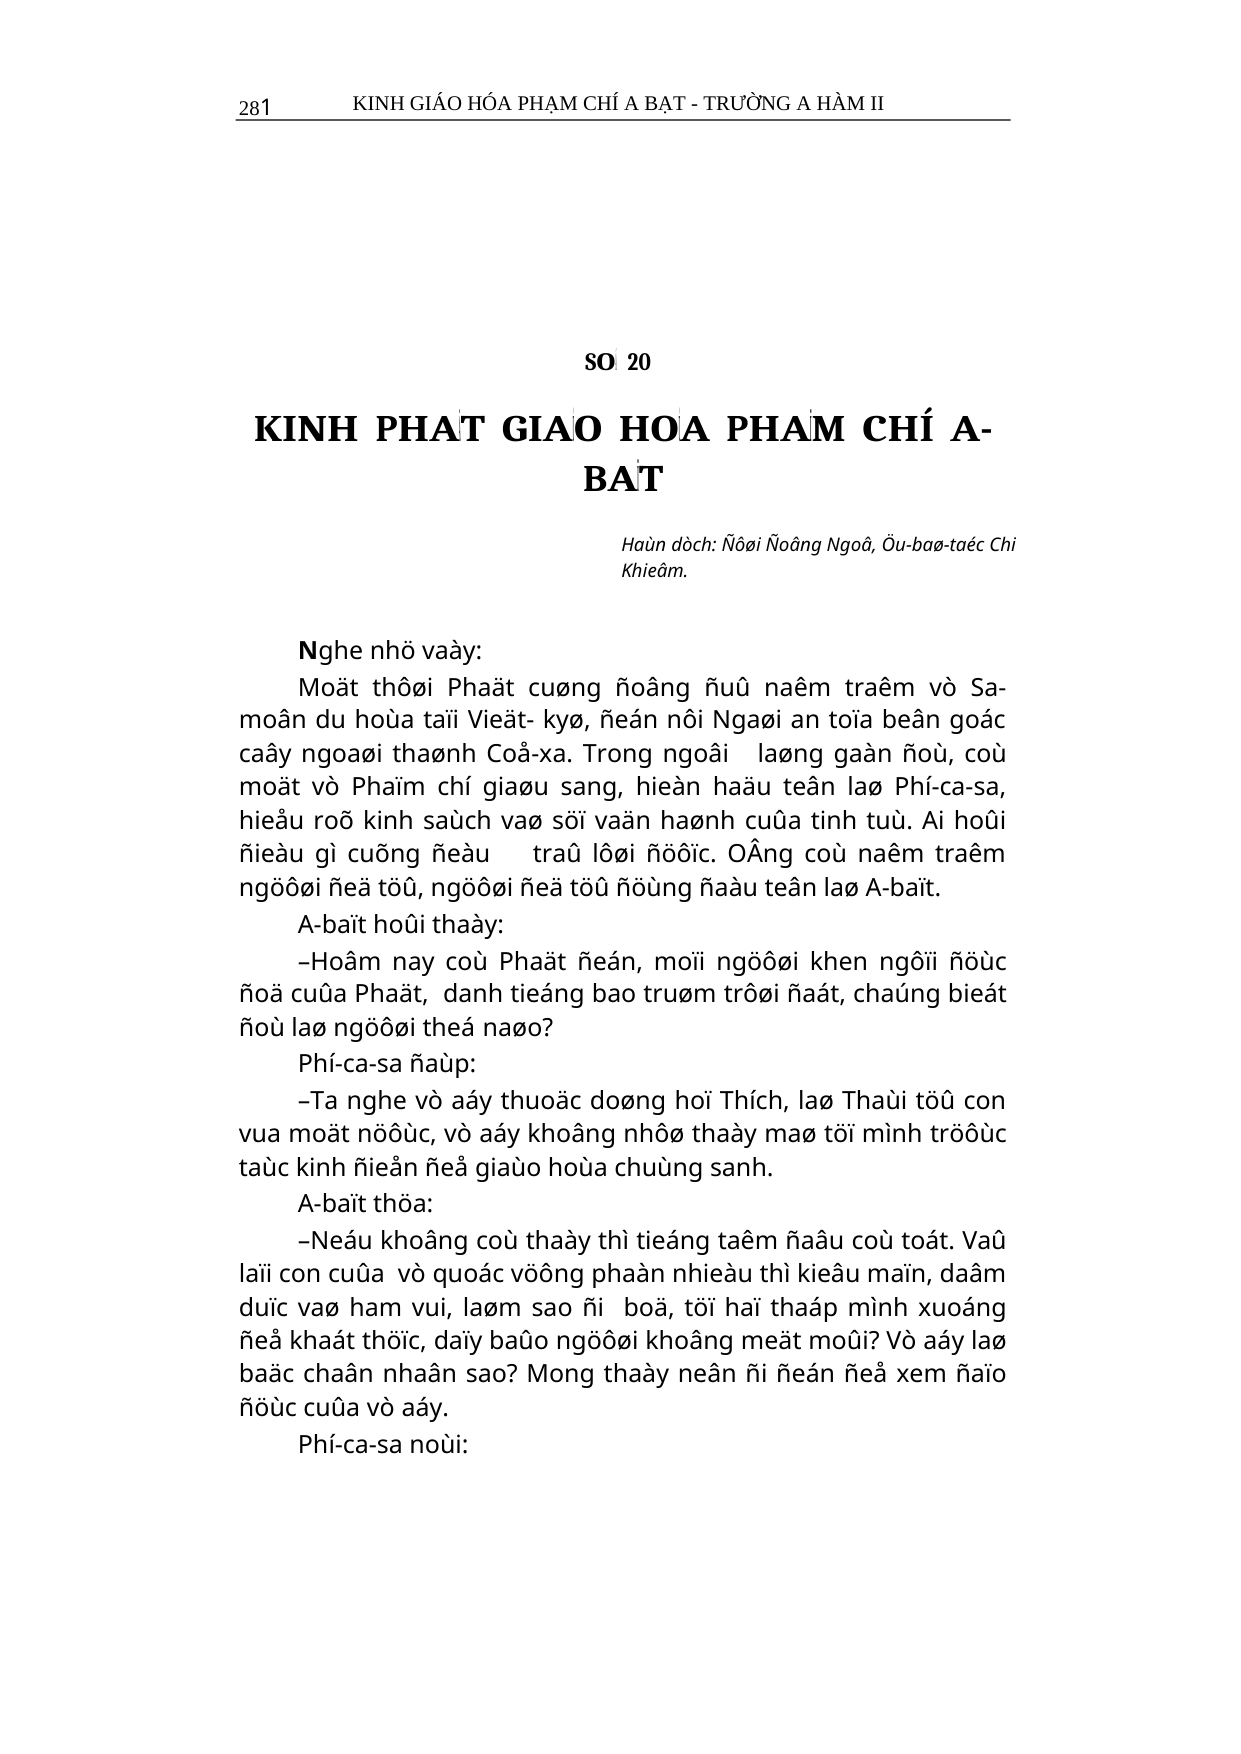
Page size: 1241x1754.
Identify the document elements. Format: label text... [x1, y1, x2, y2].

text A-baït hoûi thaày: [298, 906, 1065, 941]
text Nghe nhö vaày: [298, 632, 1065, 667]
text –Neáu khoâng coù thaày thì tieáng taêm ñaâu coù toát. Vaû laïi con cuûa vò quoác vöông phaàn nhieàu thì kieâu maïn, daâm duïc vaø ham vui, laøm sao ñi boä, töï haï thaáp mình xuoáng ñeå khaát thöïc, daïy baûo ngöôøi khoâng meät moûi? Vò aáy laø baäc chaân nhaân sao? Mong thaày neân ñi ñeán ñeå xem ñaïo ñöùc cuûa vò aáy. [239, 1223, 1008, 1423]
title KINH PHAÄT GIAÙO HOÙA PHAÏM CHÍ A- BAÏT [253, 408, 993, 501]
text –Ta nghe vò aáy thuoäc doøng hoï Thích, laø Thaùi töû con vua moät nöôùc, vò aáy khoâng nhôø thaày maø töï mình tröôùc taùc kinh ñieån ñeå giaùo hoùa chuùng sanh. [239, 1083, 1008, 1183]
text A-baït thöa: [298, 1186, 1065, 1220]
text Phí-ca-sa noùi: [298, 1426, 1065, 1461]
text Moät thôøi Phaät cuøng ñoâng ñuû naêm traêm vò Sa-moân du hoùa taïi Vieät- kyø, ñeán nôi Ngaøi an toïa beân goác caây ngoaøi thaønh Coå-xa. Trong ngoâi laøng gaàn ñoù, coù moät vò Phaïm chí giaøu sang, hieàn haäu teân laø Phí-ca-sa, hieåu roõ kinh saùch vaø söï vaän haønh cuûa tinh tuù. Ai hoûi ñieàu gì cuõng ñeàu traû lôøi ñöôïc. OÂng coù naêm traêm ngöôøi ñeä töû, ngöôøi ñeä töû ñöùng ñaàu teân laø A-baït. [239, 669, 1008, 903]
text –Hoâm nay coù Phaät ñeán, moïi ngöôøi khen ngôïi ñöùc ñoä cuûa Phaät, danh tieáng bao truøm trôøi ñaát, chaúng bieát ñoù laø ngöôøi theá naøo? [239, 943, 1008, 1043]
text SOÁ 20 [243, 348, 993, 376]
text Phí-ca-sa ñaùp: [298, 1046, 1065, 1080]
text Haùn dòch: Ñôøi Ñoâng Ngoâ, Öu-baø-taéc Chi Khieâm. [621, 532, 1065, 583]
